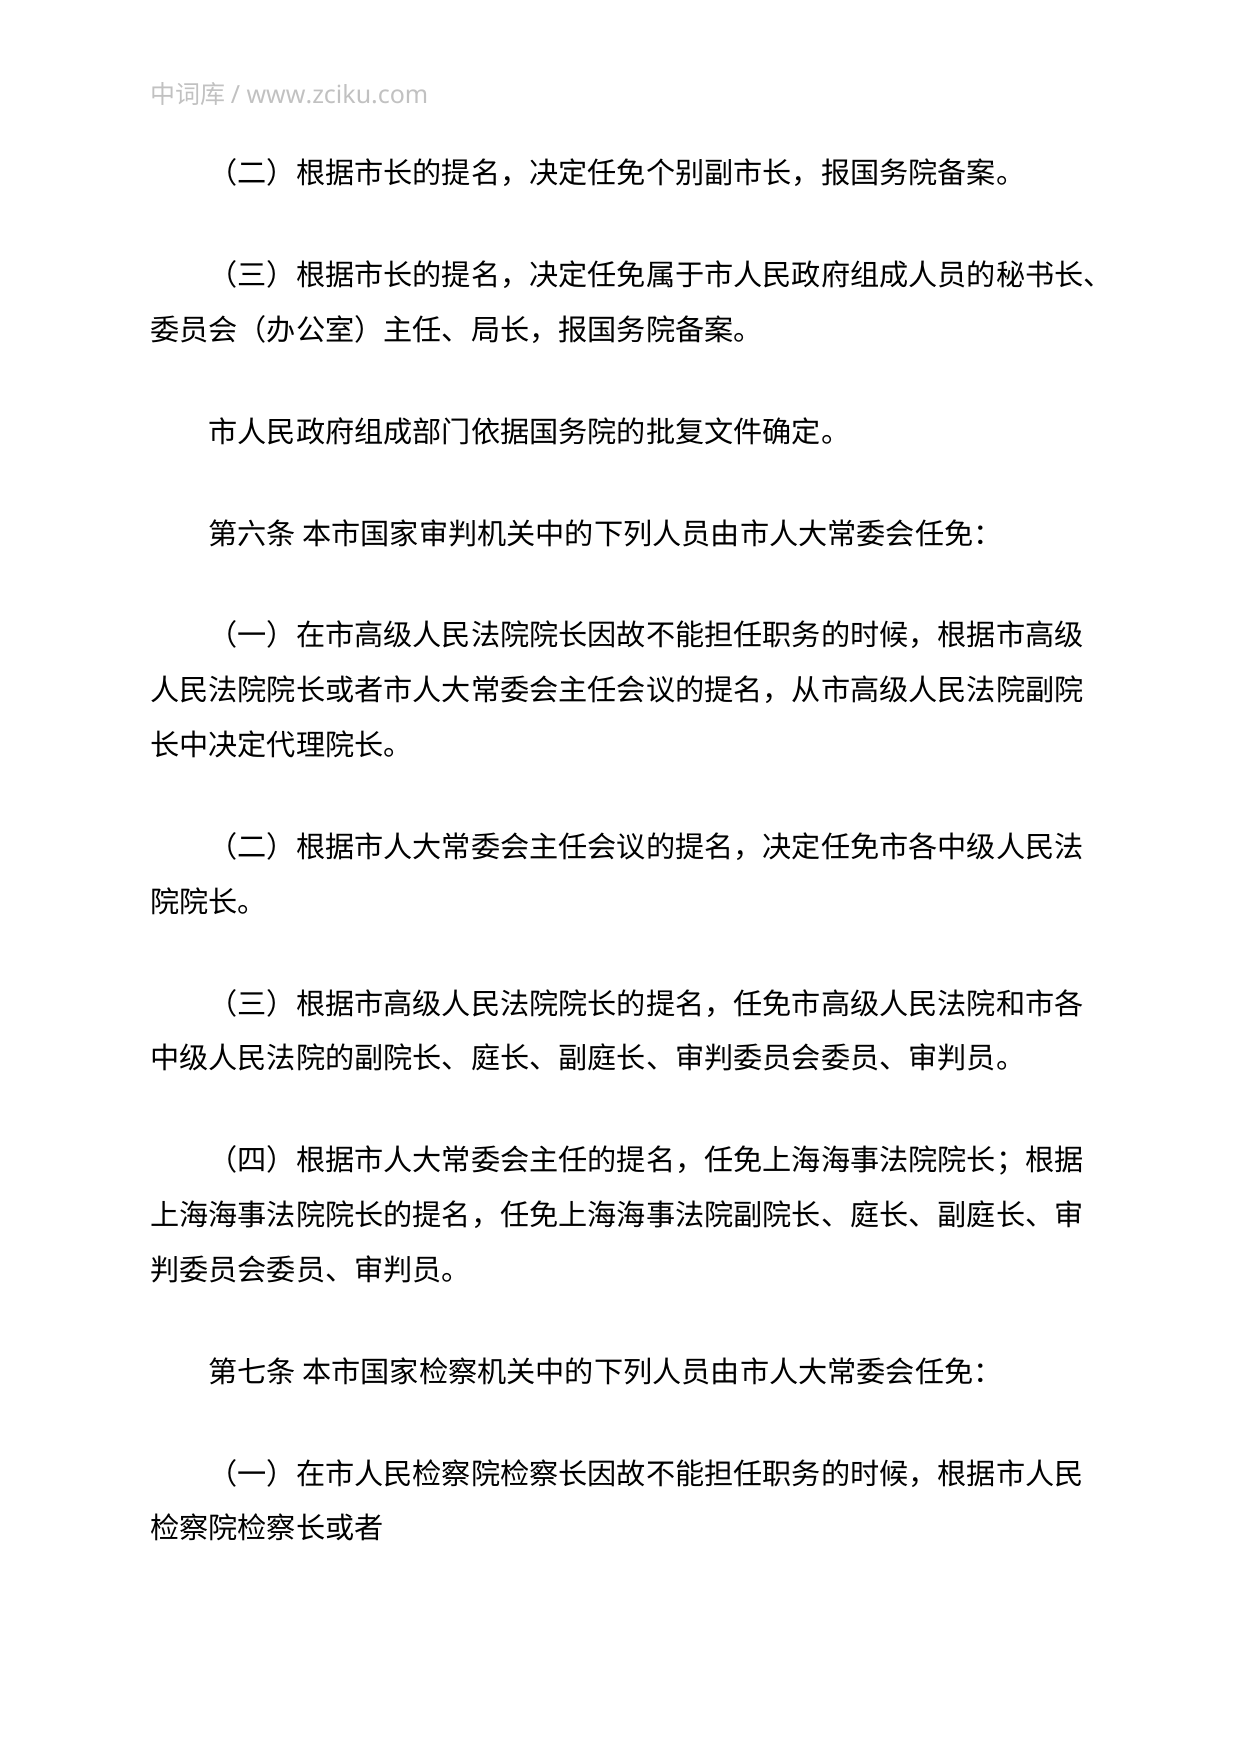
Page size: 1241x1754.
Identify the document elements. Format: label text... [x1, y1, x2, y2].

text 第六条 本市国家审判机关中的下列人员由市人大常委会任免： [150, 510, 1090, 552]
text 市人民政府组成部门依据国务院的批复文件确定。 [150, 408, 1090, 451]
text （二）根据市人大常委会主任会议的提名，决定任免市各中级人民法院院长。 [150, 823, 1090, 921]
text （三）根据市长的提名，决定任免属于市人民政府组成人员的秘书长、委员会（办公室）主任、局长，报国务院备案。 [150, 252, 1090, 349]
text （三）根据市高级人民法院院长的提名，任免市高级人民法院和市各中级人民法院的副院长、庭长、副庭长、审判委员会委员、审判员。 [150, 980, 1090, 1077]
text （四）根据市人大常委会主任的提名，任免上海海事法院院长；根据上海海事法院院长的提名，任免上海海事法院副院长、庭长、副庭长、审判委员会委员、审判员。 [150, 1137, 1090, 1289]
text （二）根据市长的提名，决定任免个别副市长，报国务院备案。 [150, 150, 1090, 192]
text （一）在市高级人民法院院长因故不能担任职务的时候，根据市高级人民法院院长或者市人大常委会主任会议的提名，从市高级人民法院副院长中决定代理院长。 [150, 612, 1090, 764]
text 第七条 本市国家检察机关中的下列人员由市人大常委会任免： [150, 1348, 1090, 1391]
text （一）在市人民检察院检察长因故不能担任职务的时候，根据市人民检察院检察长或者 [150, 1450, 1090, 1547]
